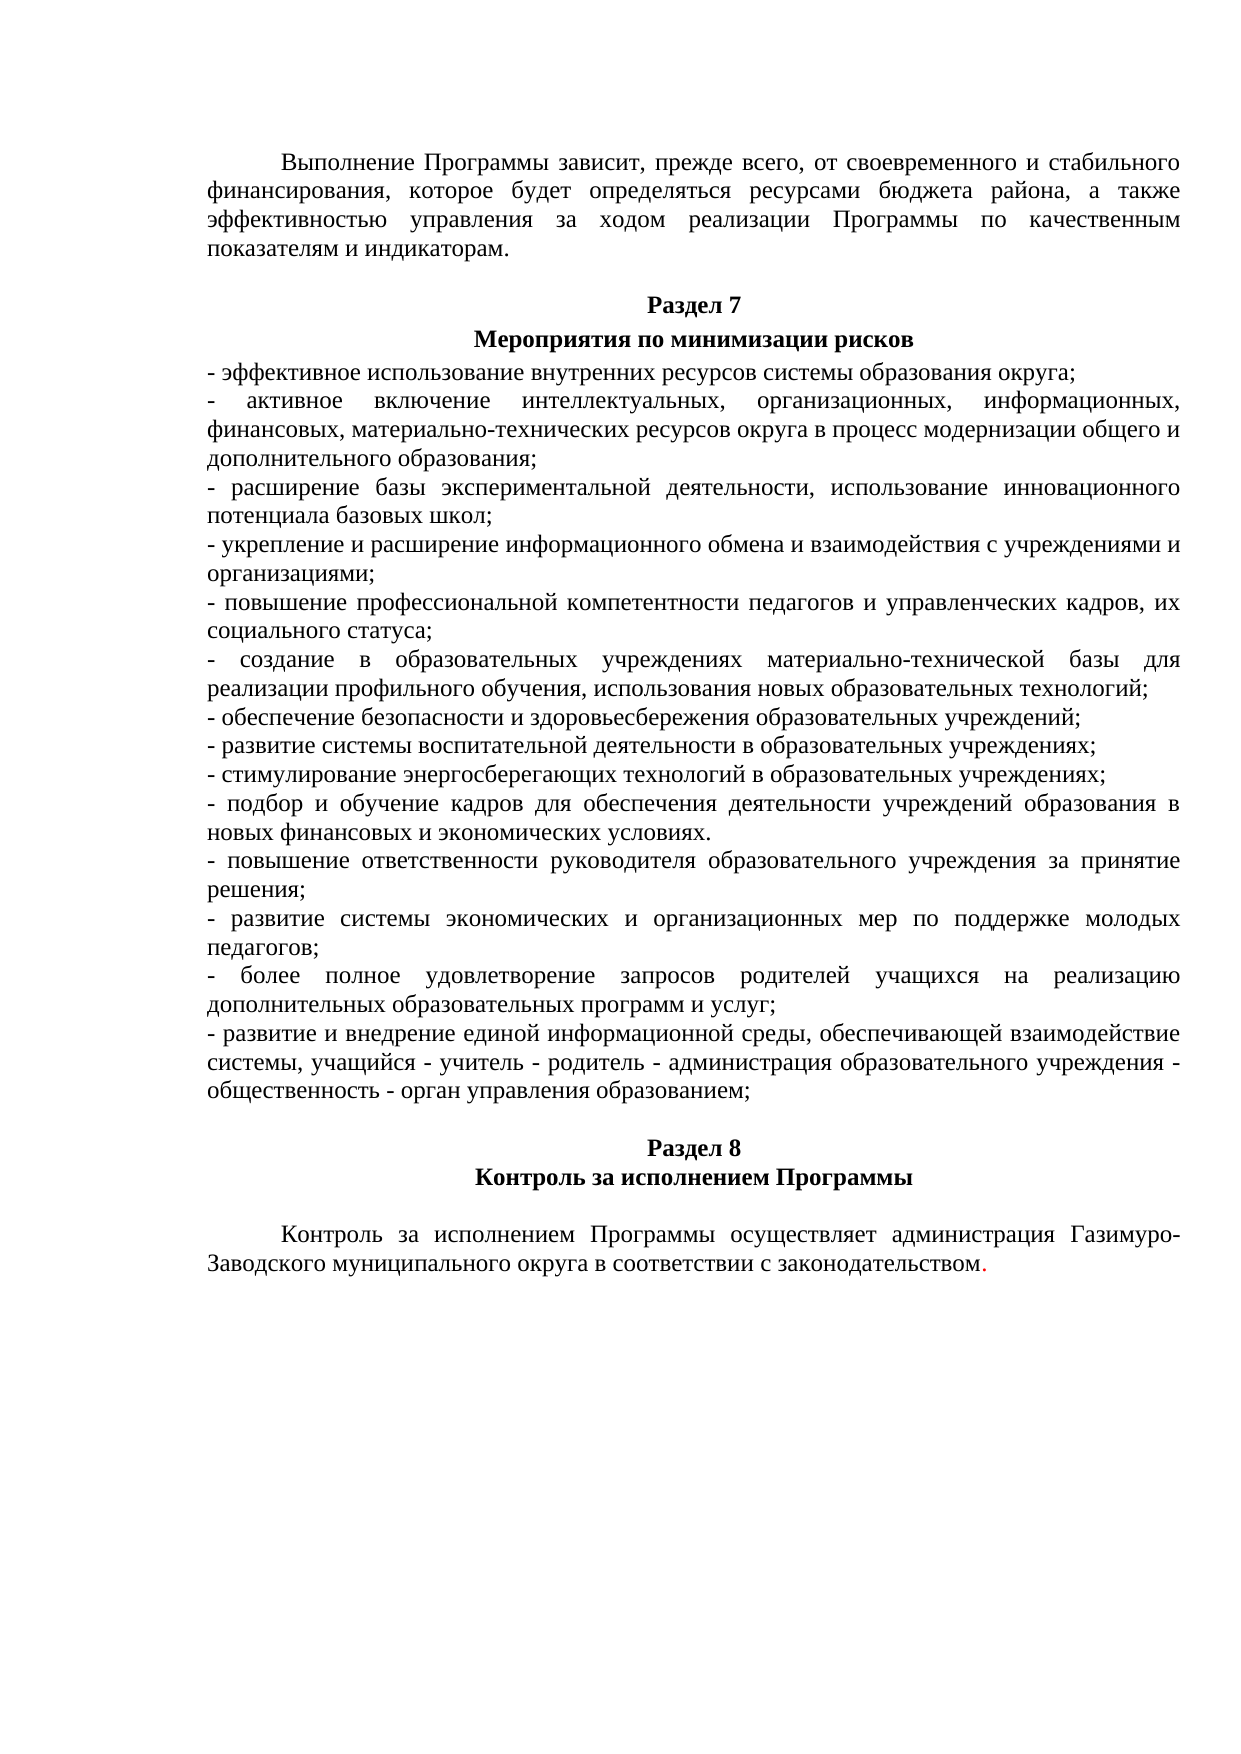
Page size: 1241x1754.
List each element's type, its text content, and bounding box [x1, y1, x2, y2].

text Контроль за исполнением Программы [207, 1162, 1181, 1190]
text - эффективное использование внутренних ресурсов системы образования округа; [207, 357, 1181, 385]
text - расширение базы экспериментальной деятельности, использование инновационного потенциала базовых школ; [207, 472, 1181, 529]
text - повышение профессиональной компетентности педагогов и управленческих кадров, их социального статуса; [207, 587, 1181, 644]
text - укрепление и расширение информационного обмена и взаимодействия с учреждениями и организациями; [207, 529, 1181, 587]
text Раздел 8 [207, 1133, 1181, 1162]
text - создание в образовательных учреждениях материально-технической базы для реализации профильного обучения, использования новых образовательных технологий; [207, 644, 1181, 702]
text - обеспечение безопасности и здоровьесбережения образовательных учреждений; [207, 702, 1181, 730]
text Контроль за исполнением Программы осуществляет администрация Газимуро-Заводского муниципального округа в соответствии с законодательством. [207, 1219, 1181, 1277]
text Раздел 7 [207, 291, 1181, 319]
text - развитие системы экономических и организационных мер по поддержке молодых педагогов; [207, 903, 1181, 960]
text - стимулирование энергосберегающих технологий в образовательных учреждениях; [207, 759, 1181, 788]
text - развитие системы воспитательной деятельности в образовательных учреждениях; [207, 730, 1181, 759]
text - активное включение интеллектуальных, организационных, информационных, финансовых, материально-технических ресурсов округа в процесс модернизации общего и дополнительного образования; [207, 385, 1181, 472]
text Мероприятия по минимизации рисков [207, 324, 1181, 352]
text Выполнение Программы зависит, прежде всего, от своевременного и стабильного финансирования, которое будет определяться ресурсами бюджета района, а также эффективностью управления за ходом реализации Программы по качественным показателям и индикаторам. [207, 147, 1181, 262]
text - более полное удовлетворение запросов родителей учащихся на реализацию дополнительных образовательных программ и услуг; [207, 960, 1181, 1018]
text - подбор и обучение кадров для обеспечения деятельности учреждений образования в новых финансовых и экономических условиях. [207, 788, 1181, 845]
text - развитие и внедрение единой информационной среды, обеспечивающей взаимодействие системы, учащийся - учитель - родитель - администрация образовательного учреждения - общественность - орган управления образованием; [207, 1018, 1181, 1104]
text - повышение ответственности руководителя образовательного учреждения за принятие решения; [207, 845, 1181, 903]
